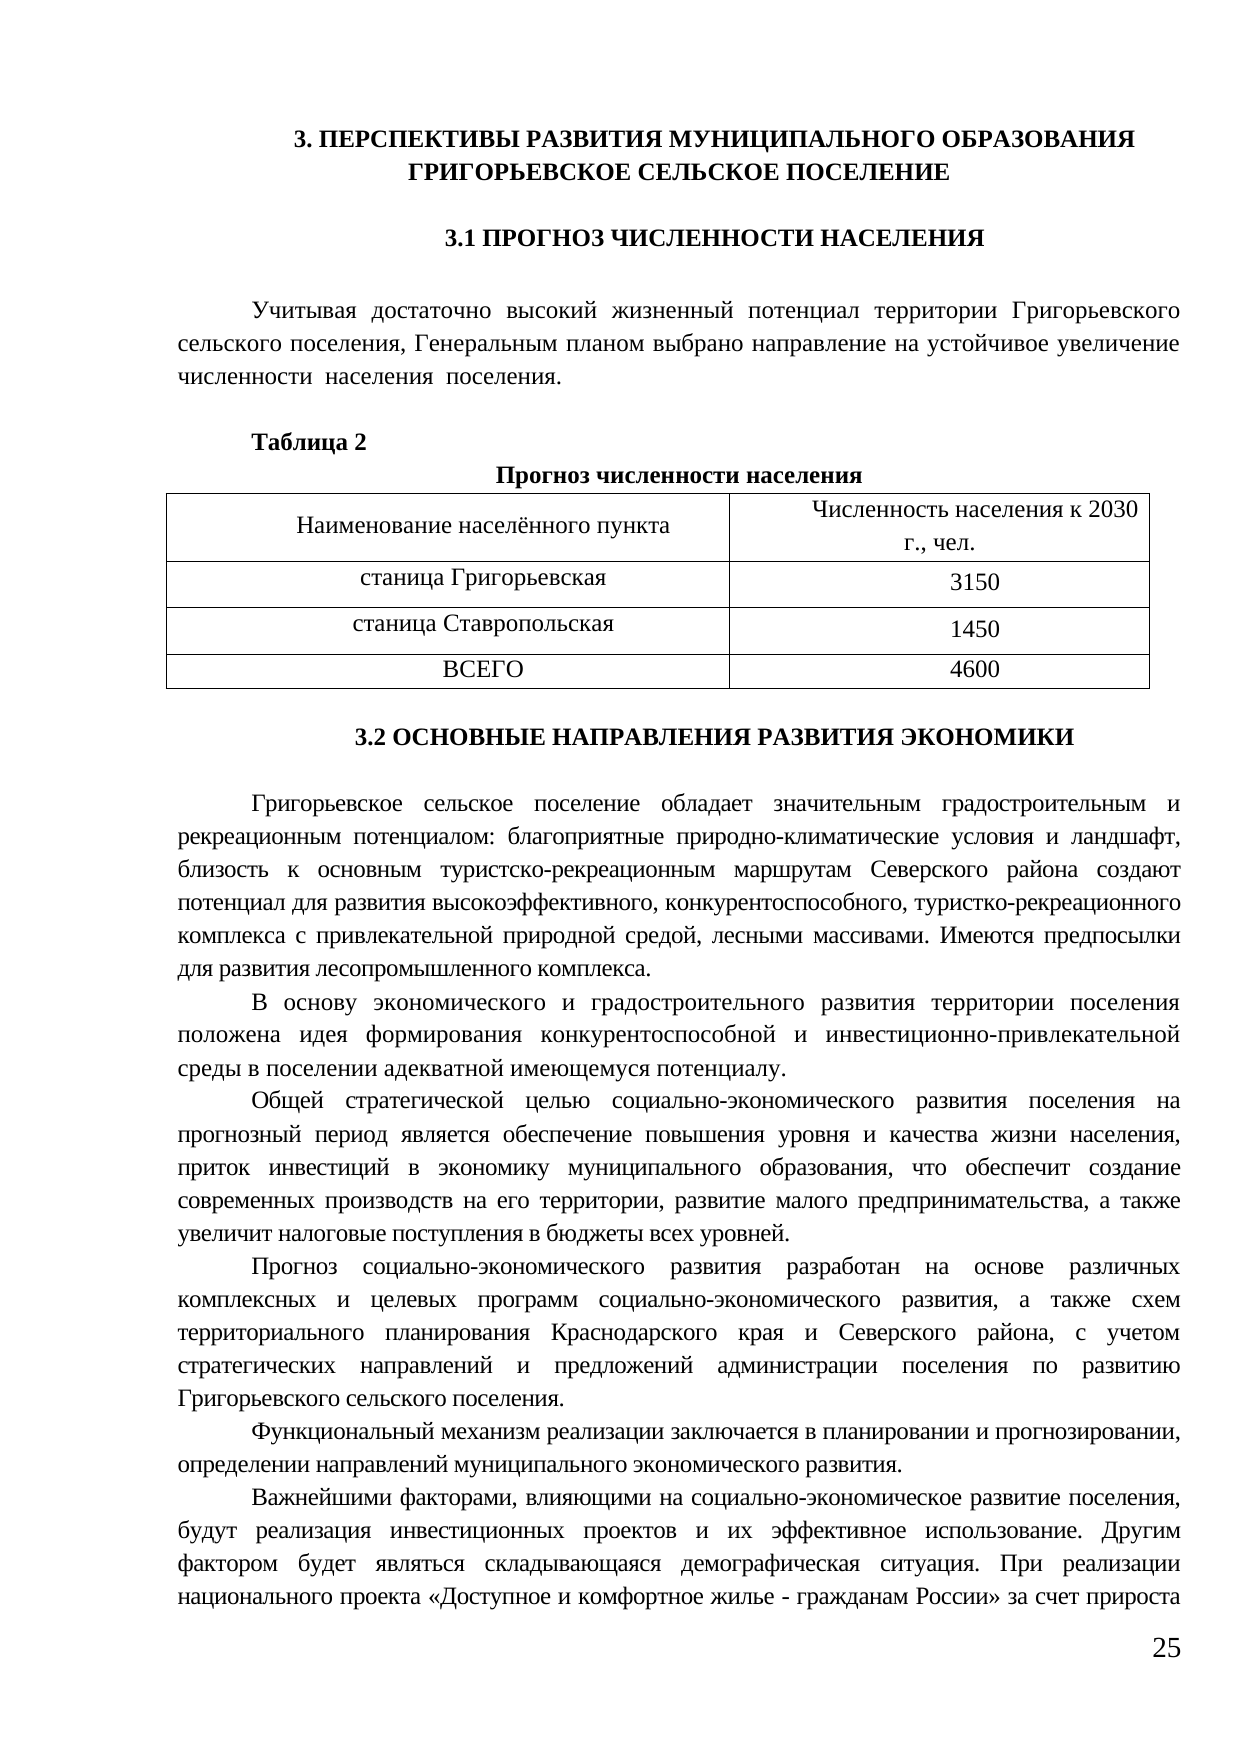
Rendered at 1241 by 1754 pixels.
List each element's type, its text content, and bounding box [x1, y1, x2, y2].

text 3.2 ОСНОВНЫЕ НАПРАВЛЕНИЯ РАЗВИТИЯ ЭКОНОМИКИ [177, 722, 1181, 751]
table_cell 3150 [730, 562, 1149, 607]
text Григорьевское сельское поселение обладает значительным градостроительным и рекреационным потенциалом: благоприятные природно-климатические условия и ландшафт, близость к основным туристско-рекреационным маршрутам Северского района создают потенциал для развития высокоэффективного, конкурентоспособного, туристко-рекреационного комплекса с привлекательной природной средой, лесными массивами. Имеются предпосылки для развития лесопромышленного комплекса. [177, 788, 1181, 982]
text Функциональный механизм реализации заключается в планировании и прогнозировании, определении направлений муниципального экономического развития. [177, 1416, 1181, 1478]
table_cell ВСЕГО [167, 655, 729, 688]
text Прогноз численности населения [177, 460, 1181, 488]
table_cell 4600 [730, 655, 1149, 688]
text Прогноз социально-экономического развития разработан на основе различных комплексных и целевых программ социально-экономического развития, а также схем территориального планирования Краснодарского края и Северского района, с учетом стратегических направлений и предложений администрации поселения по развитию Григорьевского сельского поселения. [177, 1251, 1181, 1412]
text В основу экономического и градостроительного развития территории поселения положена идея формирования конкурентоспособной и инвестиционно-привлекательной среды в поселении адекватной имеющемуся потенциалу. [177, 987, 1181, 1081]
text 3.1 ПРОГНОЗ ЧИСЛЕННОСТИ НАСЕЛЕНИЯ [177, 223, 1181, 252]
table_header Численность населения к 2030 г., чел. [730, 494, 1149, 561]
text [177, 1482, 1181, 1610]
table_cell станица Ставропольская [167, 608, 729, 653]
table_cell станица Григорьевская [167, 562, 729, 607]
table_header Наименование населённого пункта [167, 494, 729, 561]
text Общей стратегической целью социально-экономического развития поселения на прогнозный период является обеспечение повышения уровня и качества жизни населения, приток инвестиций в экономику муниципального образования, что обеспечит создание современных производств на его территории, развитие малого предпринимательства, а также увеличит налоговые поступления в бюджеты всех уровней. [177, 1086, 1181, 1246]
table_cell 1450 [730, 608, 1149, 653]
text 3. ПЕРСПЕКТИВЫ РАЗВИТИЯ МУНИЦИПАЛЬНОГО ОБРАЗОВАНИЯ ГРИГОРЬЕВСКОЕ СЕЛЬСКОЕ ПОСЕЛЕНИЕ [177, 124, 1181, 186]
text Таблица 2 [177, 427, 1181, 456]
text Учитывая достаточно высокий жизненный потенциал территории Григорьевского сельского поселения, Генеральным планом выбрано направление на устойчивое увеличение численности населения поселения. [177, 295, 1181, 389]
